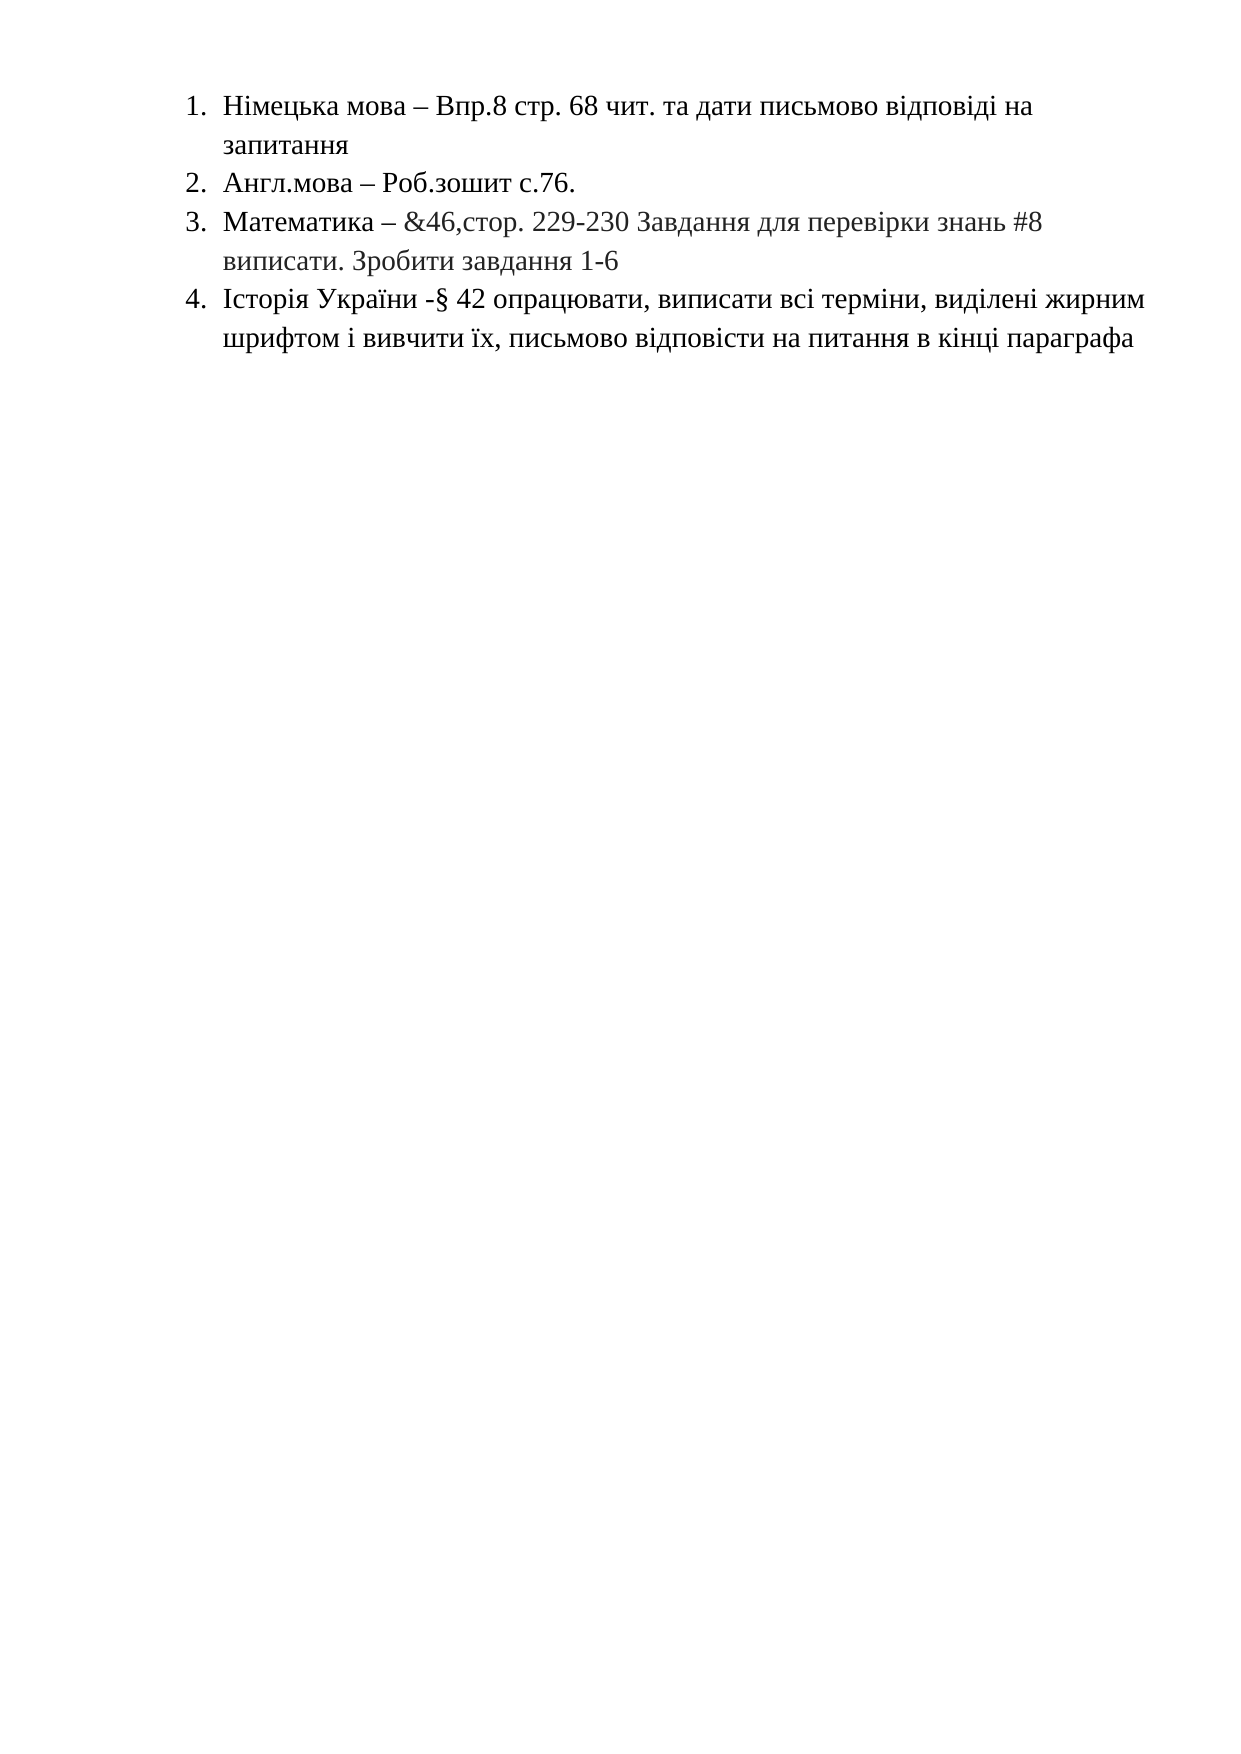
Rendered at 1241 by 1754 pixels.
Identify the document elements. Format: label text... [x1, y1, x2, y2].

list Математика – &46,стор. 229-230 Завдання для перевірки знань #8 виписати. Зробити завдання 1-6 [185, 204, 1152, 276]
list Німецька мова – Впр.8 стр. 68 чит. та дати письмово відповіді на запитання [185, 88, 1152, 161]
list Англ.мова – Роб.зошит с.76. [185, 166, 1152, 199]
list Історія України -§ 42 опрацювати, виписати всі терміни, виділені жирним шрифтом і вивчити їх, письмово відповісти на питання в кінці параграфа [185, 281, 1152, 353]
